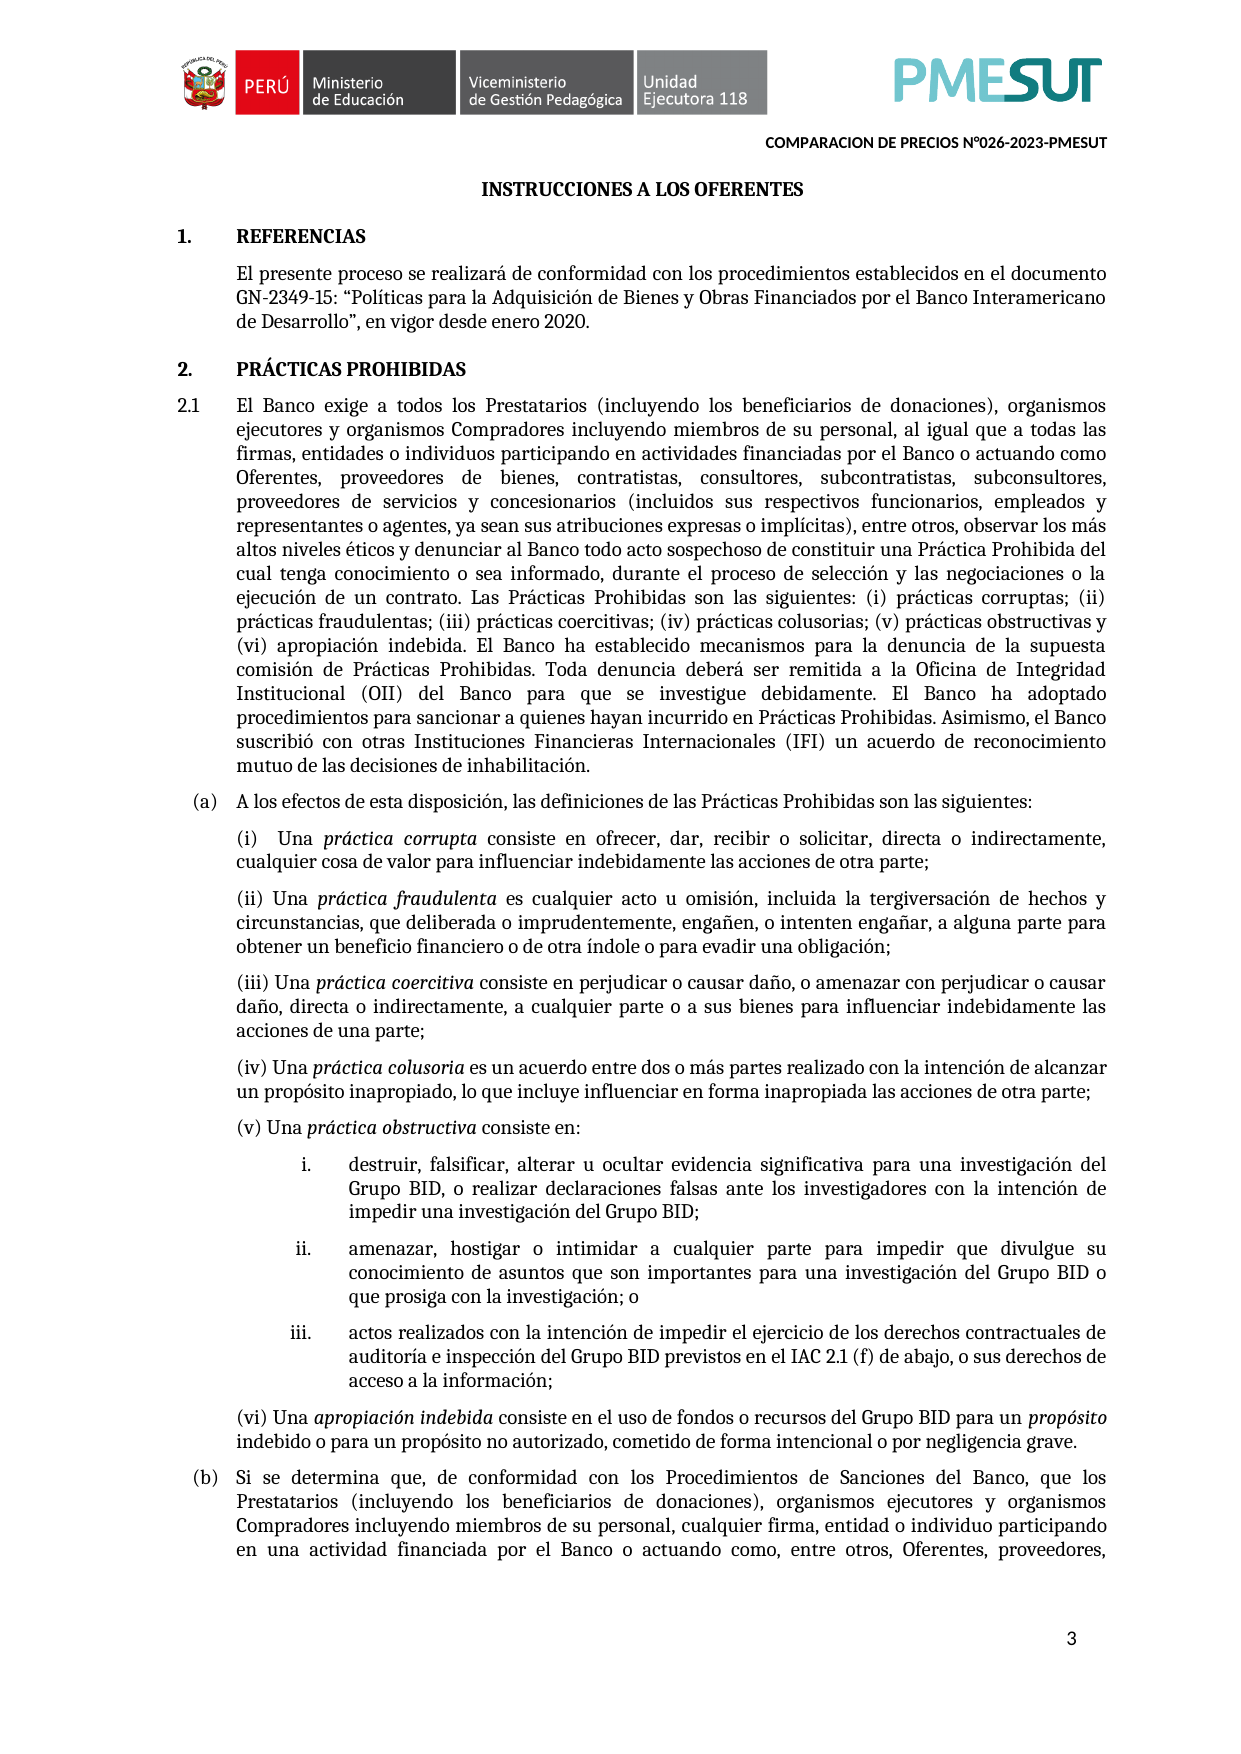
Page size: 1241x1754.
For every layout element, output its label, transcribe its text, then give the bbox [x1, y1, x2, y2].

text (iii) Una práctica coercitiva consiste en perjudicar o causar daño, o amenazar con perjudicar o causar daño, directa o indirectamente, a cualquier parte o a sus bienes para influenciar indebidamente las acciones de una parte; [236, 971, 1107, 1043]
picture [175, 46, 772, 119]
list destruir, falsificar, alterar u ocultar evidencia significativa para una investigación del Grupo BID, o realizar declaraciones falsas ante los investigadores con la intención de impedir una investigación del Grupo BID; [311, 1152, 1107, 1224]
text (ii) Una práctica fraudulenta es cualquier acto u omisión, incluida la tergiversación de hechos y circunstancias, que deliberada o imprudentemente, engañen, o intenten engañar, a alguna parte para obtener un beneficio financiero o de otra índole o para evadir una obligación; [236, 887, 1107, 958]
list A los efectos de esta disposición, las definiciones de las Prácticas Prohibidas son las siguientes: [192, 790, 1107, 814]
text (iv) Una práctica colusoria es un acuerdo entre dos o más partes realizado con la intención de alcanzar un propósito inapropiado, lo que incluye influenciar en forma inapropiada las acciones de otra parte; [236, 1055, 1107, 1103]
list REFERENCIAS [177, 225, 1107, 249]
text (vi) Una apropiación indebida consiste en el uso de fondos o recursos del Grupo BID para un propósito indebido o para un propósito no autorizado, cometido de forma intencional o por negligencia grave. [236, 1405, 1107, 1453]
list actos realizados con la intención de impedir el ejercicio de los derechos contractuales de auditoría e inspección del Grupo BID previstos en el IAC 2.1 (f) de abajo, o sus derechos de acceso a la información; [311, 1321, 1107, 1393]
text INSTRUCCIONES A LOS OFERENTES [177, 177, 1107, 201]
text (i) Una práctica corrupta consiste en ofrecer, dar, recibir o solicitar, directa o indirectamente, cualquier cosa de valor para influenciar indebidamente las acciones de otra parte; [236, 826, 1107, 874]
text (v) Una práctica obstructiva consiste en: [236, 1116, 1107, 1140]
text 2.1 El Banco exige a todos los Prestatarios (incluyendo los beneficiarios de donaciones), organismos ejecutores y organismos Compradores incluyendo miembros de su personal, al igual que a todas las firmas, entidades o individuos participando en actividades financiadas por el Banco o actuando como Oferentes, proveedores de bienes, contratistas, consultores, subcontratistas, subconsultores, proveedores de servicios y concesionarios (incluidos sus respectivos funcionarios, empleados y representantes o agentes, ya sean sus atribuciones expresas o implícitas), entre otros, observar los más altos niveles éticos y denunciar al Banco todo acto sospechoso de constituir una Práctica Prohibida del cual tenga conocimiento o sea informado, durante el proceso de selección y las negociaciones o la ejecución de un contrato. Las Prácticas Prohibidas son las siguientes: (i) prácticas corruptas; (ii) prácticas fraudulentas; (iii) prácticas coercitivas; (iv) prácticas colusorias; (v) prácticas obstructivas y (vi) apropiación indebida. El Banco ha establecido mecanismos para la denuncia de la supuesta comisión de Prácticas Prohibidas. Toda denuncia deberá ser remitida a la Oficina de Integridad Institucional (OII) del Banco para que se investigue debidamente. El Banco ha adoptado procedimientos para sancionar a quienes hayan incurrido en Prácticas Prohibidas. Asimismo, el Banco suscribió con otras Instituciones Financieras Internacionales (IFI) un acuerdo de reconocimiento mutuo de las decisiones de inhabilitación. [177, 394, 1107, 777]
picture [886, 56, 1108, 105]
list PRÁCTICAS PROHIBIDAS [177, 357, 1107, 381]
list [192, 1466, 1107, 1562]
text El presente proceso se realizará de conformidad con los procedimientos establecidos en el documento GN-2349-15: “Políticas para la Adquisición de Bienes y Obras Financiados por el Banco Interamericano de Desarrollo”, en vigor desde enero 2020. [236, 262, 1107, 333]
list amenazar, hostigar o intimidar a cualquier parte para impedir que divulgue su conocimiento de asuntos que son importantes para una investigación del Grupo BID o que prosiga con la investigación; o [311, 1237, 1107, 1308]
